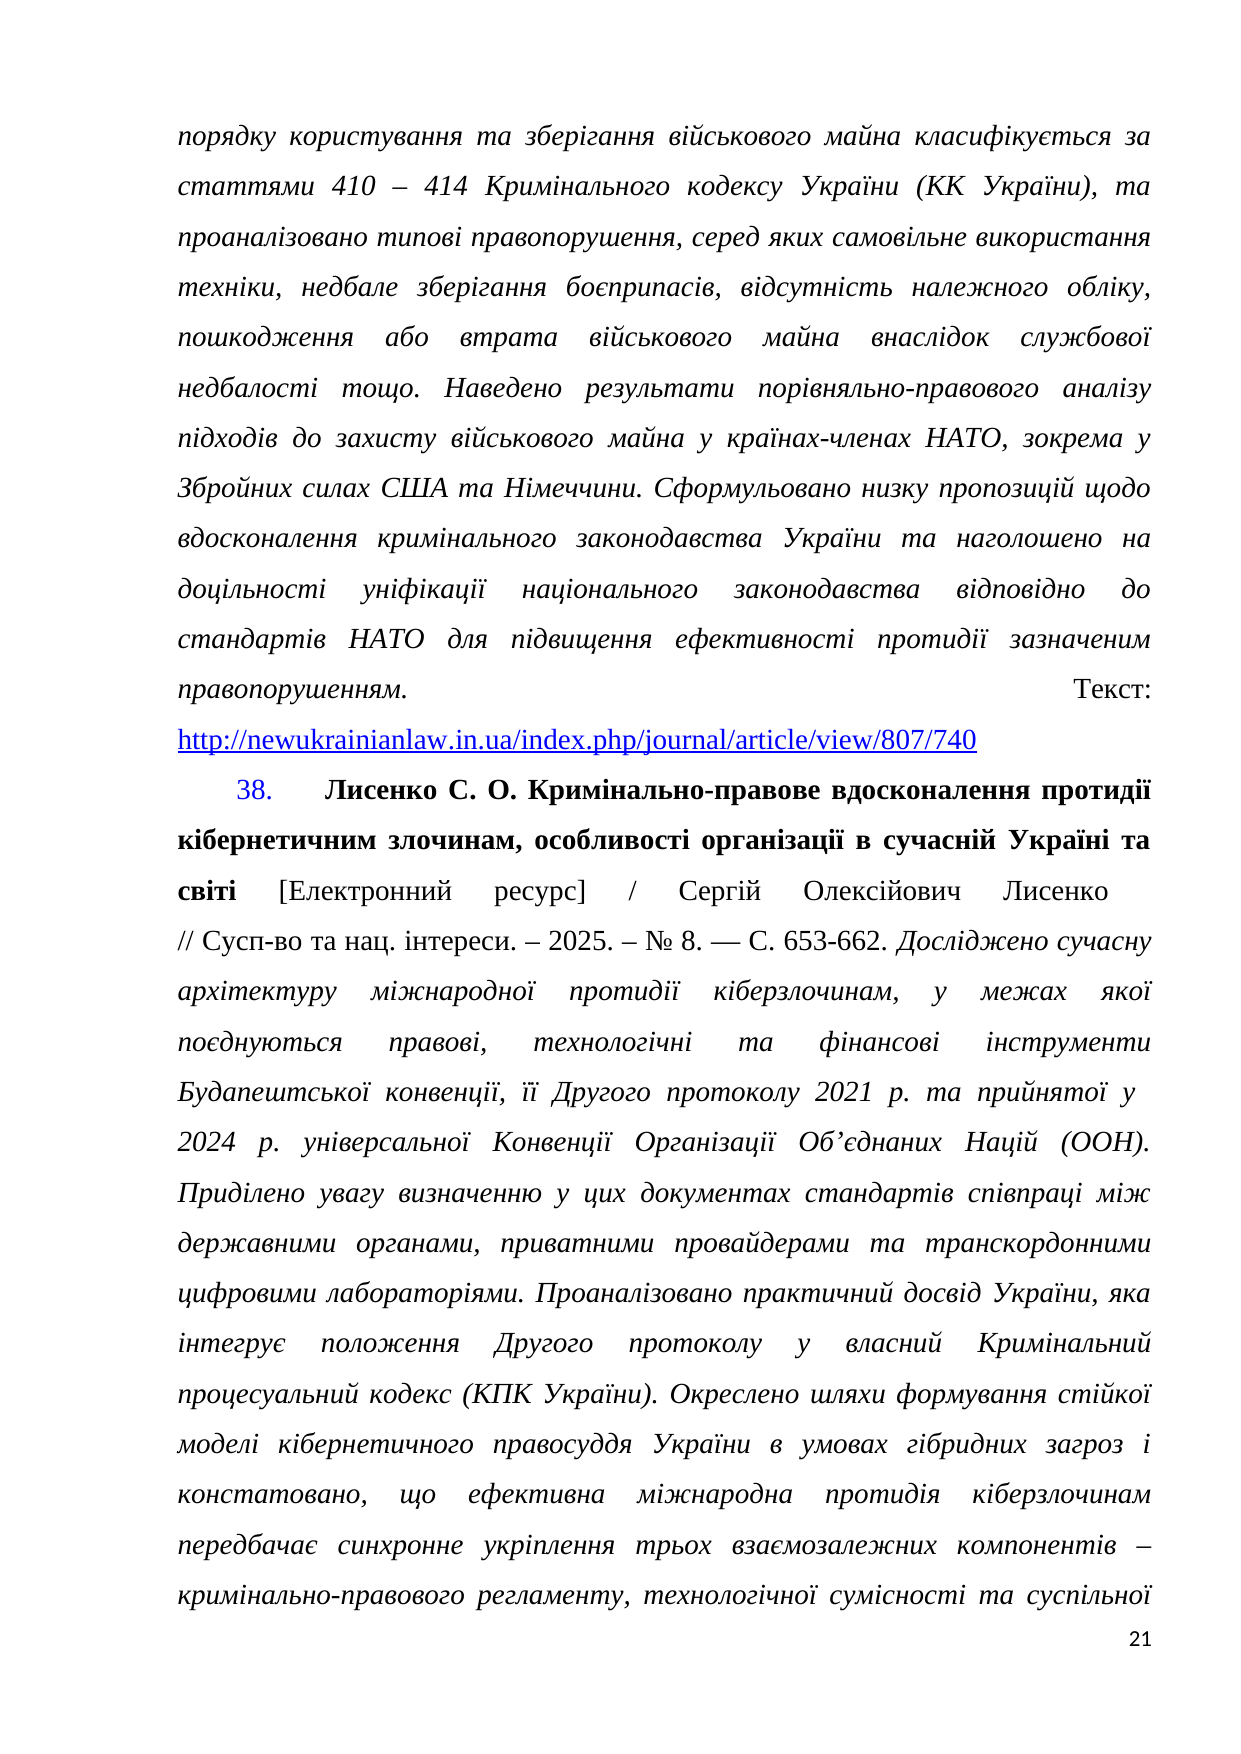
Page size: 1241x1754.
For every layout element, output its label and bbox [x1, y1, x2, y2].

list [177, 118, 1152, 755]
list [177, 772, 1152, 1611]
